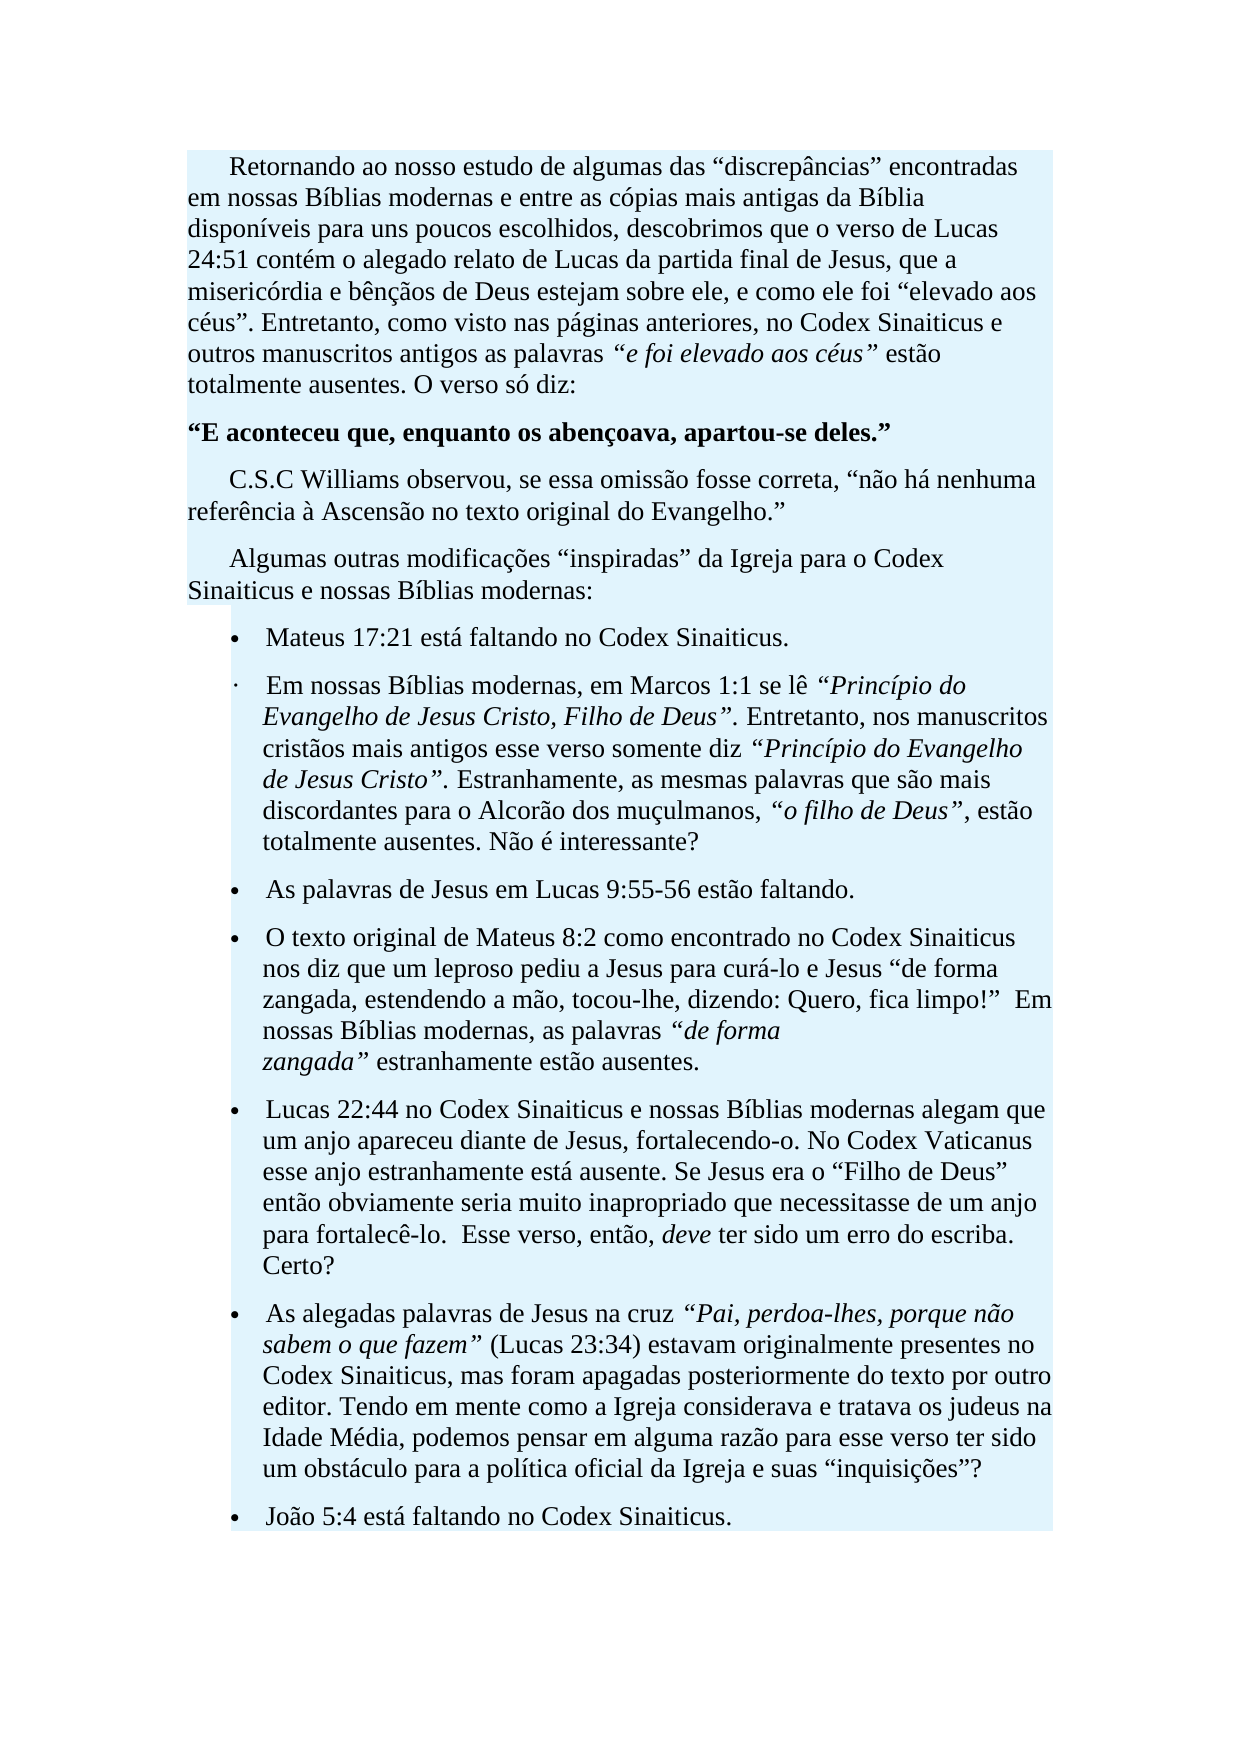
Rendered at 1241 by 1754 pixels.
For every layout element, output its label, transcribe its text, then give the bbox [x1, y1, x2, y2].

text “E aconteceu que, enquanto os abençoava, apartou-se deles.” [187, 416, 1053, 447]
text Retornando ao nosso estudo de algumas das “discrepâncias” encontradas em nossas Bíblias modernas e entre as cópias mais antigas da Bíblia disponíveis para uns poucos escolhidos, descobrimos que o verso de Lucas 24:51 contém o alegado relato de Lucas da partida final de Jesus, que a misericórdia e bênçãos de Deus estejam sobre ele, e como ele foi “elevado aos céus”. Entretanto, como visto nas páginas anteriores, no Codex Sinaiticus e outros manuscritos antigos as palavras “e foi elevado aos céus” estão totalmente ausentes. O verso só diz: [187, 150, 1053, 399]
text  O texto original de Mateus 8:2 como encontrado no Codex Sinaiticus nos diz que um leproso pediu a Jesus para curá-lo e Jesus “de forma zangada, estendendo a mão, tocou-lhe, dizendo: Quero, fica limpo!” Em nossas Bíblias modernas, as palavras “de forma zangada” estranhamente estão ausentes. [231, 921, 1053, 1076]
text  As alegadas palavras de Jesus na cruz “Pai, perdoa-lhes, porque não sabem o que fazem” (Lucas 23:34) estavam originalmente presentes no Codex Sinaiticus, mas foram apagadas posteriormente do texto por outro editor. Tendo em mente como a Igreja considerava e tratava os judeus na Idade Média, podemos pensar em alguma razão para esse verso ter sido um obstáculo para a política oficial da Igreja e suas “inquisições”? [231, 1297, 1053, 1483]
text Algumas outras modificações “inspiradas” da Igreja para o Codex Sinaiticus e nossas Bíblias modernas: [187, 543, 1053, 605]
text C.S.C Williams observou, se essa omissão fosse correta, “não há nenhuma referência à Ascensão no texto original do Evangelho.” [187, 464, 1053, 526]
text  Lucas 22:44 no Codex Sinaiticus e nossas Bíblias modernas alegam que um anjo apareceu diante de Jesus, fortalecendo-o. No Codex Vaticanus esse anjo estranhamente está ausente. Se Jesus era o “Filho de Deus” então obviamente seria muito inapropriado que necessitasse de um anjo para fortalecê-lo. Esse verso, então, deve ter sido um erro do escriba. Certo? [231, 1093, 1053, 1280]
text · Em nossas Bíblias modernas, em Marcos 1:1 se lê “Princípio do Evangelho de Jesus Cristo, Filho de Deus”. Entretanto, nos manuscritos cristãos mais antigos esse verso somente diz “Princípio do Evangelho de Jesus Cristo”. Estranhamente, as mesmas palavras que são mais discordantes para o Alcorão dos muçulmanos, “o filho de Deus”, estão totalmente ausentes. Não é interessante? [231, 669, 1053, 856]
text  João 5:4 está faltando no Codex Sinaiticus. [231, 1500, 1053, 1531]
text  Mateus 17:21 está faltando no Codex Sinaiticus. [231, 622, 1053, 653]
text  As palavras de Jesus em Lucas 9:55-56 estão faltando. [231, 873, 1053, 904]
